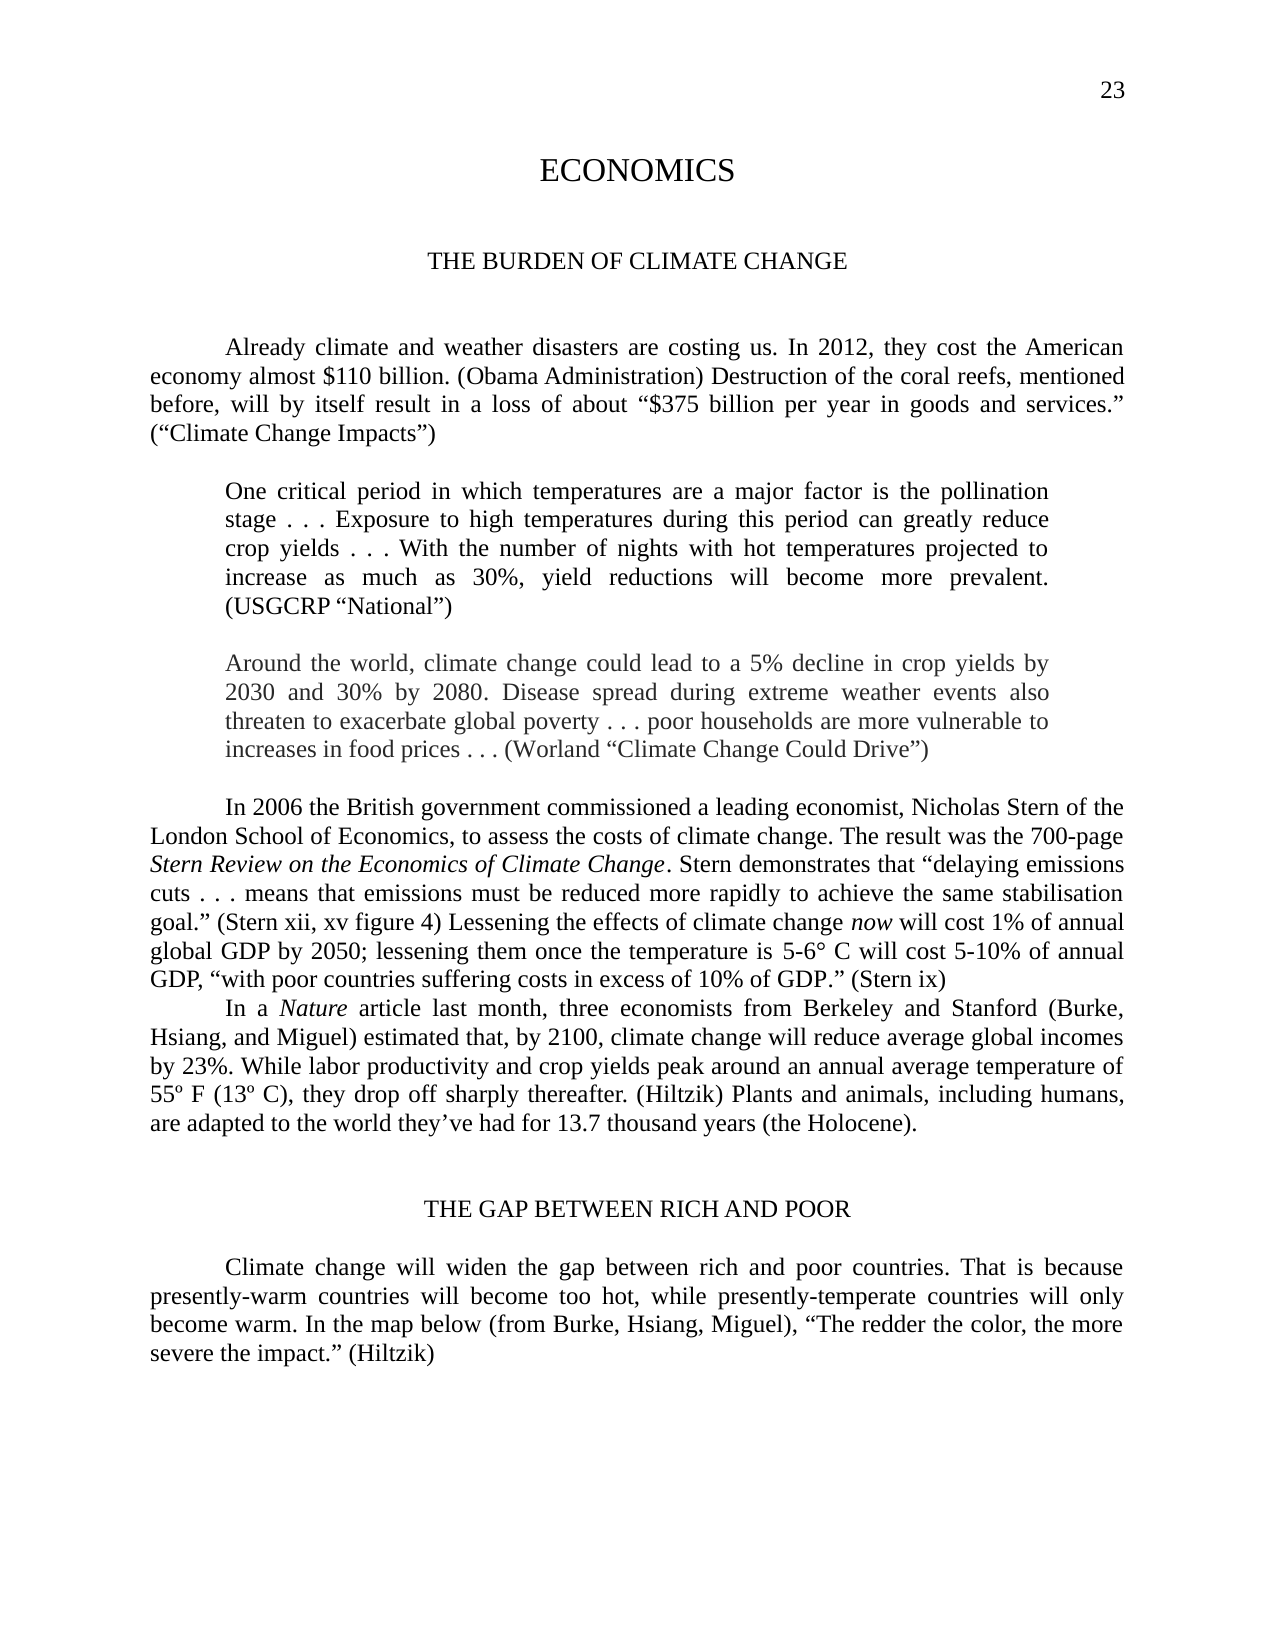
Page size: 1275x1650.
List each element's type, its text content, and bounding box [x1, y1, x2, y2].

text Already climate and weather disasters are costing us. In 2012, they cost the American economy almost $110 billion. (Obama Administration) Destruction of the coral reefs, mentioned before, will by itself result in a loss of about “$375 billion per year in goods and services.” (“Climate Change Impacts”) [150, 332, 1125, 447]
text In a Nature article last month, three economists from Berkeley and Stanford (Burke, Hsiang, and Miguel) estimated that, by 2100, climate change will reduce average global incomes by 23%. While labor productivity and crop yields peak around an annual average temperature of 55º F (13º C), they drop off sharply thereafter. (Hiltzik) Plants and animals, including humans, are adapted to the world they’ve had for 13.7 thousand years (the Holocene). [150, 993, 1125, 1137]
text One critical period in which temperatures are a major factor is the pollination stage . . . Exposure to high temperatures during this period can greatly reduce crop yields . . . With the number of nights with hot temperatures projected to increase as much as 30%, yield reductions will become more prevalent. (USGCRP “National”) [225, 476, 1050, 619]
subtitle The Burden of Climate Change [150, 246, 1125, 274]
subtitle ECONOMICS [150, 150, 1125, 188]
text Around the world, climate change could lead to a 5% decline in crop yields by 2030 and 30% by 2080. Disease spread during extreme weather events also threaten to exacerbate global poverty . . . poor households are more vulnerable to increases in food prices . . . (Worland “Climate Change Could Drive”) [225, 648, 1050, 763]
subtitle The Gap between Rich and Poor [150, 1194, 1125, 1223]
text Climate change will widen the gap between rich and poor countries. That is because presently-warm countries will become too hot, while presently-temperate countries will only become warm. In the map below (from Burke, Hsiang, Miguel), “The redder the color, the more severe the impact.” (Hiltzik) [150, 1252, 1125, 1367]
text In 2006 the British government commissioned a leading economist, Nicholas Stern of the London School of Economics, to assess the costs of climate change. The result was the 700-page Stern Review on the Economics of Climate Change. Stern demonstrates that “delaying emissions cuts . . . means that emissions must be reduced more rapidly to achieve the same stabilisation goal.” (Stern xii, xv figure 4) Lessening the effects of climate change now will cost 1% of annual global GDP by 2050; lessening them once the temperature is 5-6° C will cost 5-10% of annual GDP, “with poor countries suffering costs in excess of 10% of GDP.” (Stern ix) [150, 792, 1125, 993]
